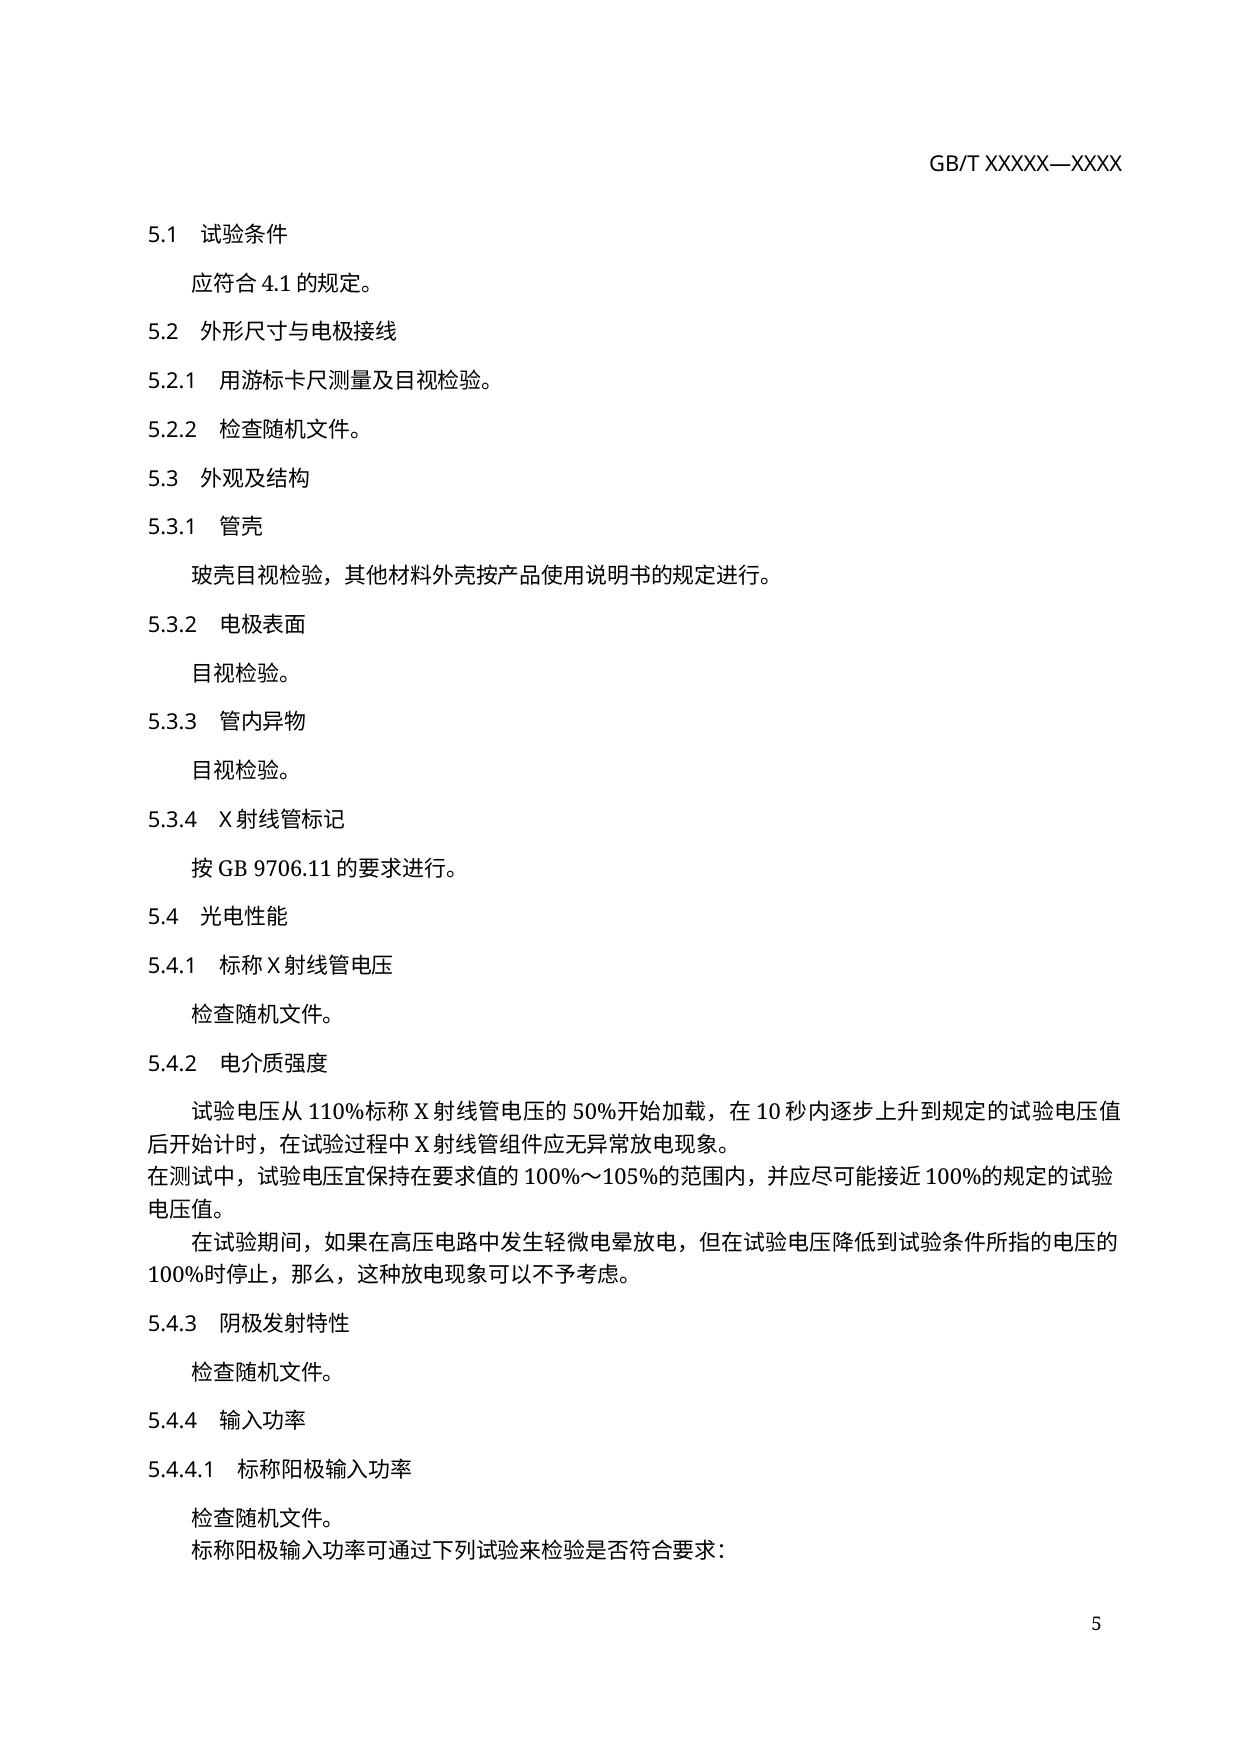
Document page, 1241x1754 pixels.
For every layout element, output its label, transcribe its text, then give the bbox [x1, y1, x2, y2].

list 电极表面 [148, 607, 1122, 639]
text 检查随机文件。 [148, 1354, 1122, 1387]
text 检查随机文件。 [148, 1500, 1122, 1533]
list 电介质强度 [148, 1045, 1122, 1078]
list 输入功率 [148, 1403, 1122, 1435]
text 目视检验。 [148, 655, 1122, 688]
text 玻壳目视检验，其他材料外壳按产品使用说明书的规定进行。 [148, 558, 1122, 590]
list 标称X射线管电压 [148, 948, 1122, 980]
list 管壳 [148, 509, 1122, 542]
list 光电性能 [148, 899, 1122, 932]
list 外形尺寸与电极接线 [148, 314, 1122, 347]
text 应符合4.1的规定。 [148, 265, 1122, 298]
list 标称阳极输入功率 [148, 1452, 1122, 1484]
list 外观及结构 [148, 460, 1122, 493]
text 在测试中，试验电压宜保持在要求值的100%～105%的范围内，并应尽可能接近100%的规定的试验电压值。 [148, 1159, 1122, 1224]
list 管内异物 [148, 704, 1122, 737]
list 试验条件 [148, 217, 1122, 249]
list 阴极发射特性 [148, 1305, 1122, 1338]
text 标称阳极输入功率可通过下列试验来检验是否符合要求： [148, 1533, 1122, 1565]
text 目视检验。 [148, 753, 1122, 785]
text 检查随机文件。 [148, 997, 1122, 1029]
list X射线管标记 [148, 802, 1122, 834]
text 按GB 9706.11的要求进行。 [148, 850, 1122, 883]
text 试验电压从110%标称X射线管电压的50%开始加载，在10秒内逐步上升到规定的试验电压值后开始计时，在试验过程中X射线管组件应无异常放电现象。 [148, 1094, 1122, 1159]
list 检查随机文件。 [148, 412, 1122, 444]
list 用游标卡尺测量及目视检验。 [148, 363, 1122, 395]
text 在试验期间，如果在高压电路中发生轻微电晕放电，但在试验电压降低到试验条件所指的电压的100%时停止，那么，这种放电现象可以不予考虑。 [148, 1224, 1122, 1289]
